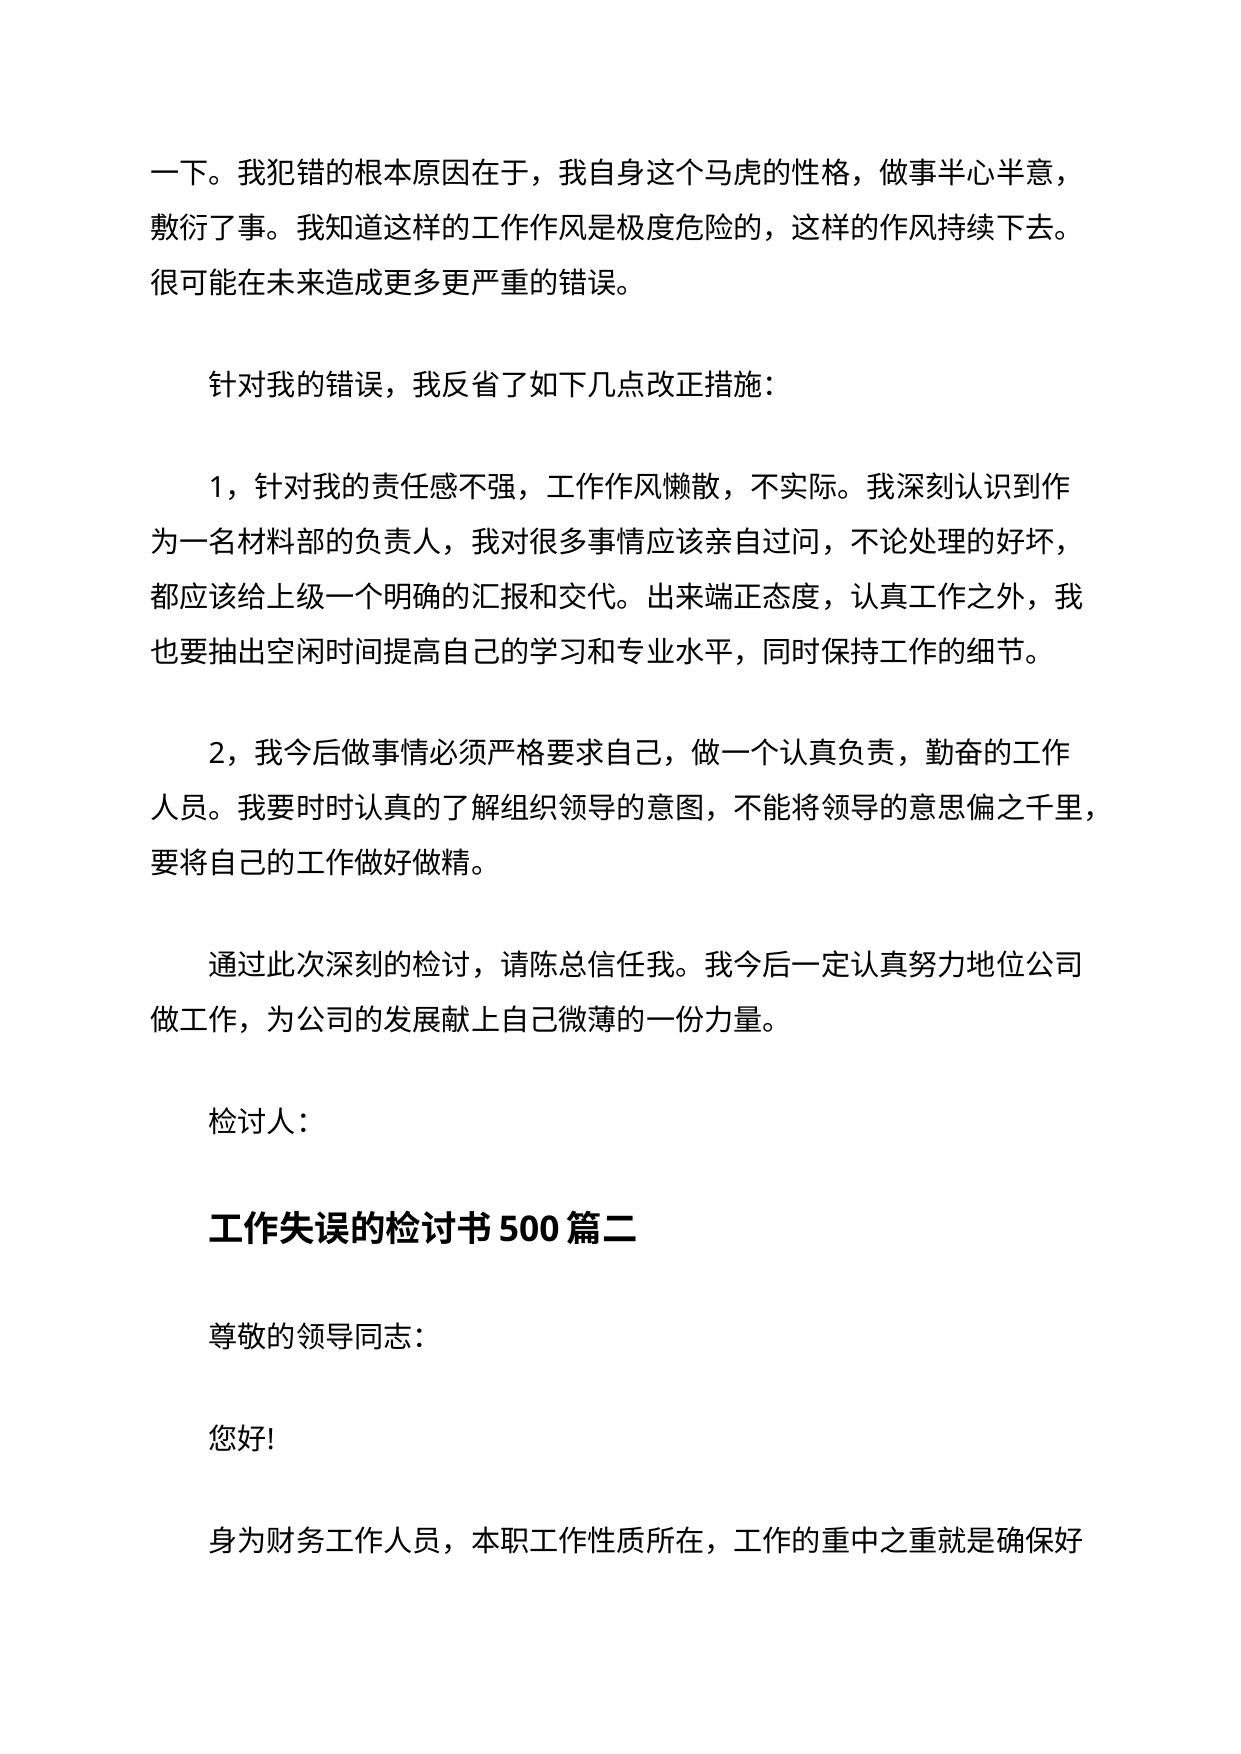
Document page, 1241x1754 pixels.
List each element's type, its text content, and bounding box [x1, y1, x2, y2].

text 2，我今后做事情必须严格要求自己，做一个认真负责，勤奋的工作人员。我要时时认真的了解组织领导的意图，不能将领导的意思偏之千里，要将自己的工作做好做精。 [150, 730, 1090, 882]
text 针对我的错误，我反省了如下几点改正措施： [150, 362, 1090, 404]
text 尊敬的领导同志： [150, 1313, 1090, 1356]
text 1，针对我的责任感不强，工作作风懒散，不实际。我深刻认识到作为一名材料部的负责人，我对很多事情应该亲自过问，不论处理的好坏，都应该给上级一个明确的汇报和交代。出来端正态度，认真工作之外，我也要抽出空闲时间提高自己的学习和专业水平，同时保持工作的细节。 [150, 463, 1090, 670]
text 通过此次深刻的检讨，请陈总信任我。我今后一定认真努力地位公司做工作，为公司的发展献上自己微薄的一份力量。 [150, 942, 1090, 1039]
text 工作失误的检讨书500篇二 [150, 1200, 1090, 1251]
text 您好! [150, 1415, 1090, 1458]
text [150, 150, 1090, 302]
text 检讨人： [150, 1098, 1090, 1141]
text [150, 1517, 1090, 1559]
